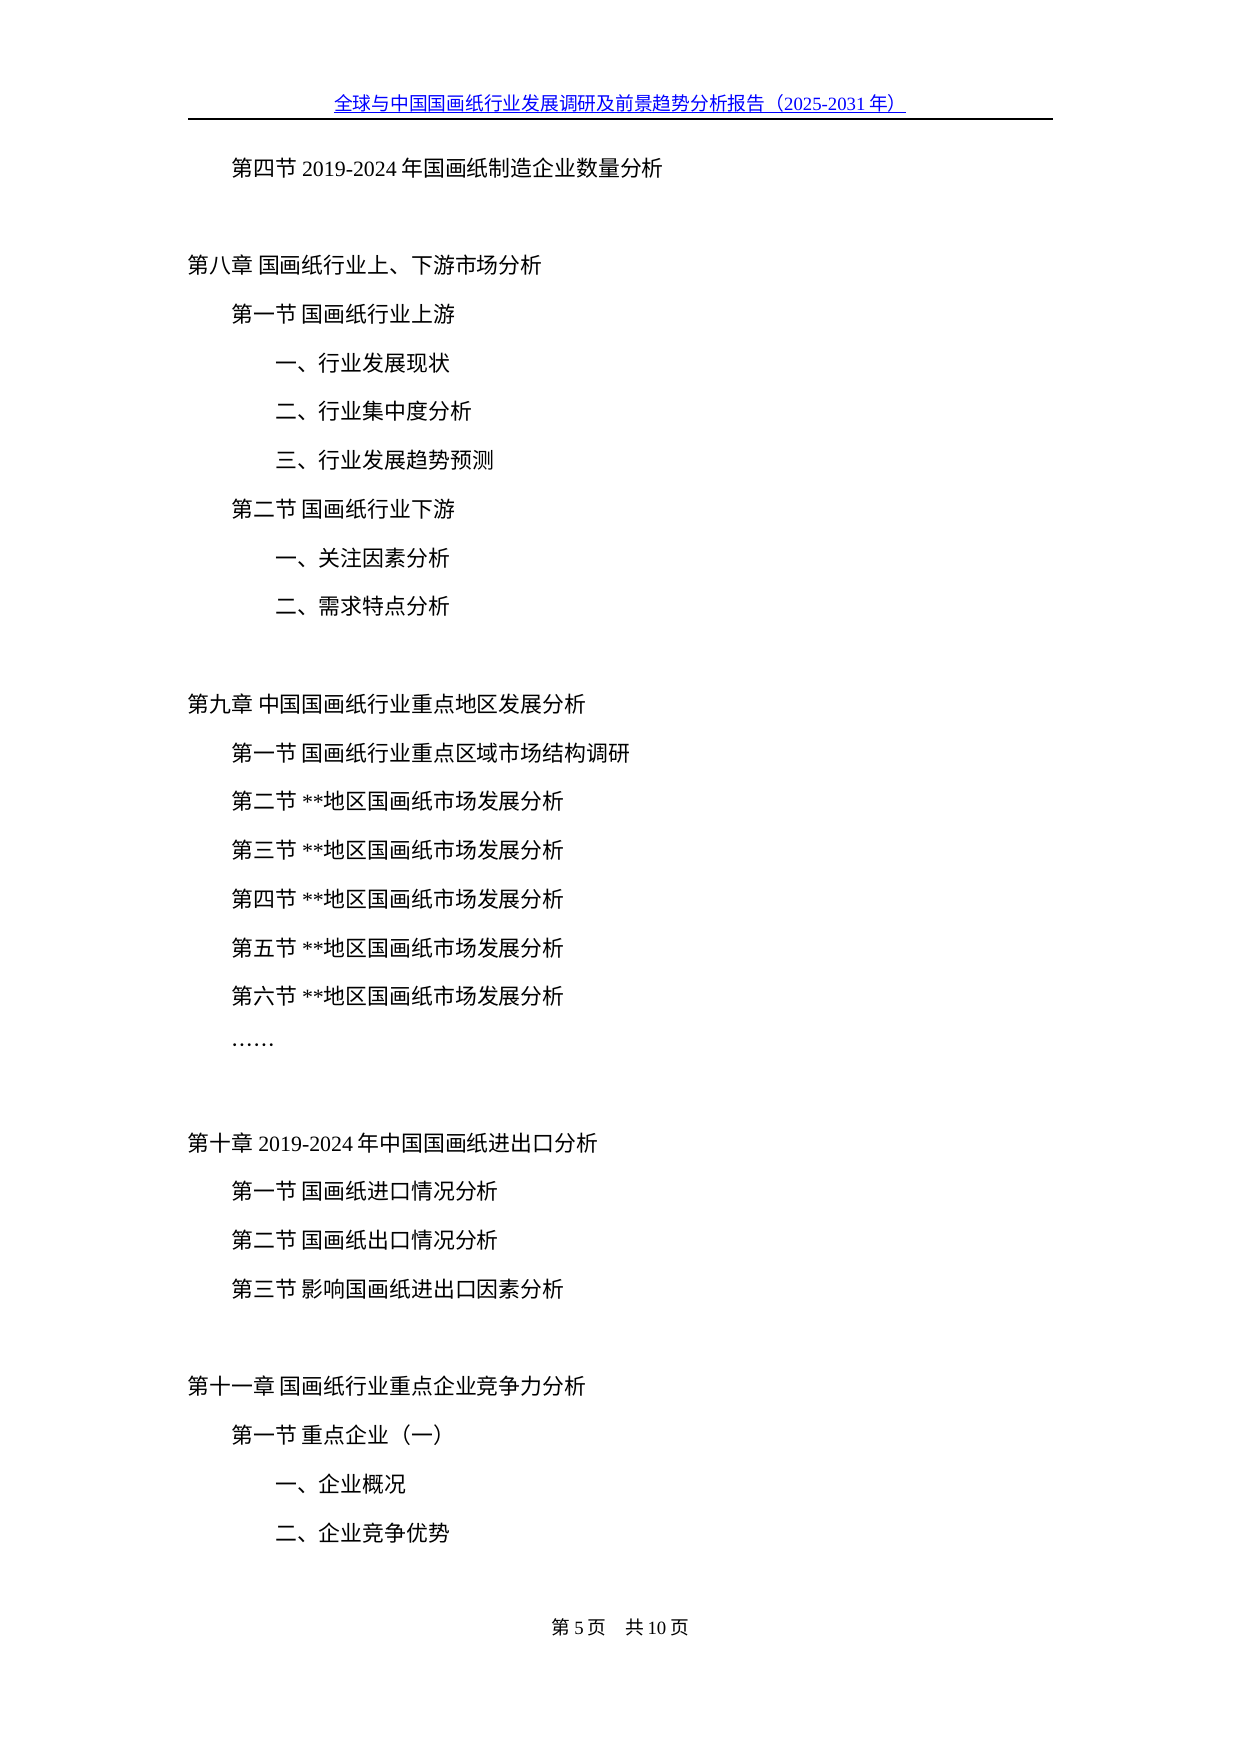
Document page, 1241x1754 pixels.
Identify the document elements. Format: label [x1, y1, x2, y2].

text [187, 150, 1053, 1548]
